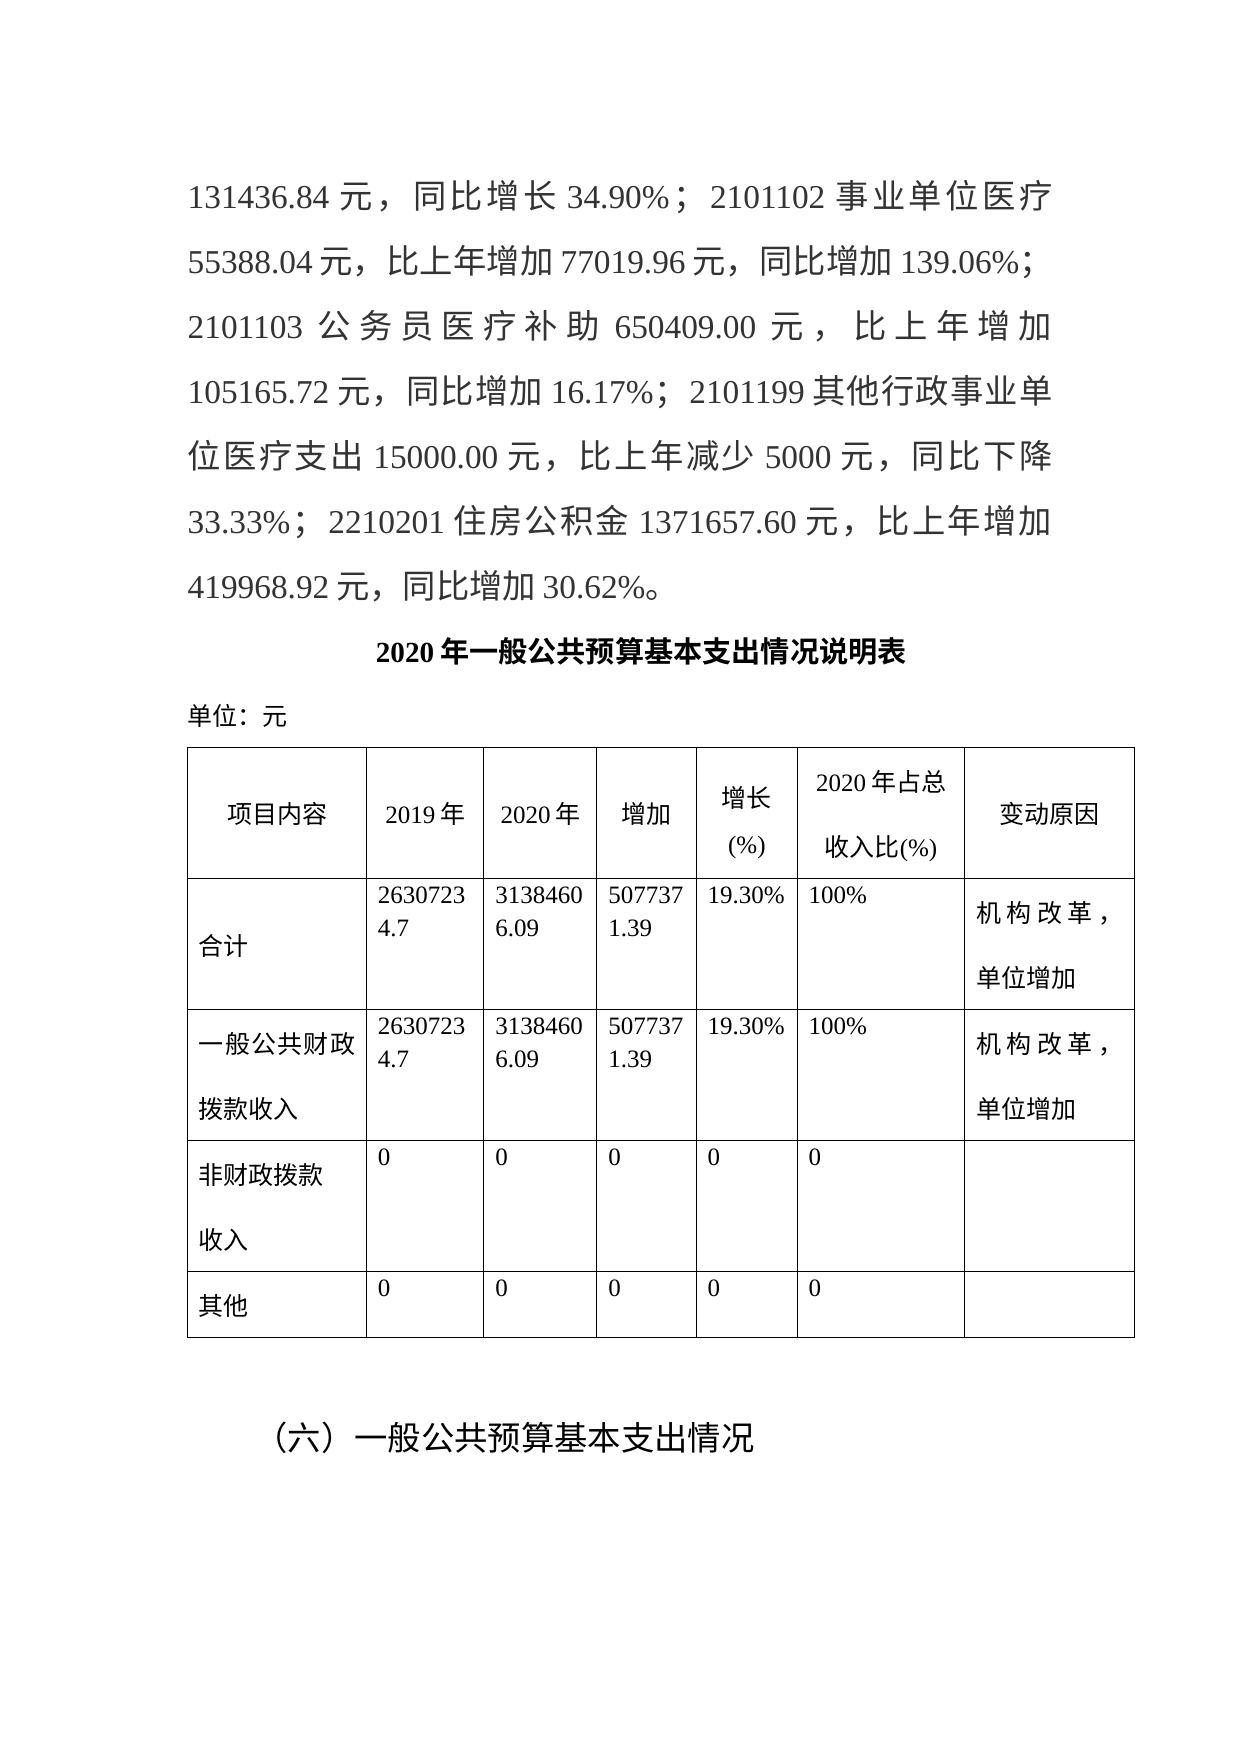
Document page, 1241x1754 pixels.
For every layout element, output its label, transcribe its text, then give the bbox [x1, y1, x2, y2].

table_header 项目内容 [188, 748, 366, 878]
table_cell 19.30% [697, 879, 797, 1009]
table_cell 100% [798, 879, 964, 1009]
text 单位：元 [187, 682, 1053, 747]
table_cell 26307234.7 [367, 879, 483, 1009]
table_cell 5077371.39 [597, 879, 696, 1009]
table_cell 5077371.39 [597, 1010, 696, 1140]
table_header 2020年 [484, 748, 596, 878]
table_cell 机构改革，单位增加 [965, 1010, 1134, 1140]
table_cell 一般公共财政拨款收入 [188, 1010, 366, 1140]
table_cell 0 [597, 1272, 696, 1337]
table_cell 合计 [188, 879, 366, 1009]
table_cell 0 [798, 1272, 964, 1337]
table_cell 其他 [188, 1272, 366, 1337]
table_cell 非财政拨款 收入 [188, 1141, 366, 1271]
table_cell 0 [484, 1272, 596, 1337]
table_cell 0 [484, 1141, 596, 1271]
table_header 增加 [597, 748, 696, 878]
table_cell 0 [367, 1272, 483, 1337]
table_cell 26307234.7 [367, 1010, 483, 1140]
text （六）一般公共预算基本支出情况 [187, 1403, 1053, 1468]
table_cell [965, 1141, 1134, 1271]
table_header 2020年占总收入比(%) [798, 748, 964, 878]
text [187, 162, 1053, 617]
table_cell 0 [697, 1141, 797, 1271]
table_cell 31384606.09 [484, 1010, 596, 1140]
table_cell 31384606.09 [484, 879, 596, 1009]
table_cell [965, 1272, 1134, 1337]
table_cell 机构改革，单位增加 [965, 879, 1134, 1009]
table_header 2019年 [367, 748, 483, 878]
table_cell 0 [697, 1272, 797, 1337]
table_cell 0 [798, 1141, 964, 1271]
table_cell 0 [597, 1141, 696, 1271]
text 2020年一般公共预算基本支出情况说明表 [187, 617, 1053, 682]
table_cell 19.30% [697, 1010, 797, 1140]
table_header 增长(%) [697, 748, 797, 878]
table_cell 0 [367, 1141, 483, 1271]
table_header 变动原因 [965, 748, 1134, 878]
table_cell 100% [798, 1010, 964, 1140]
